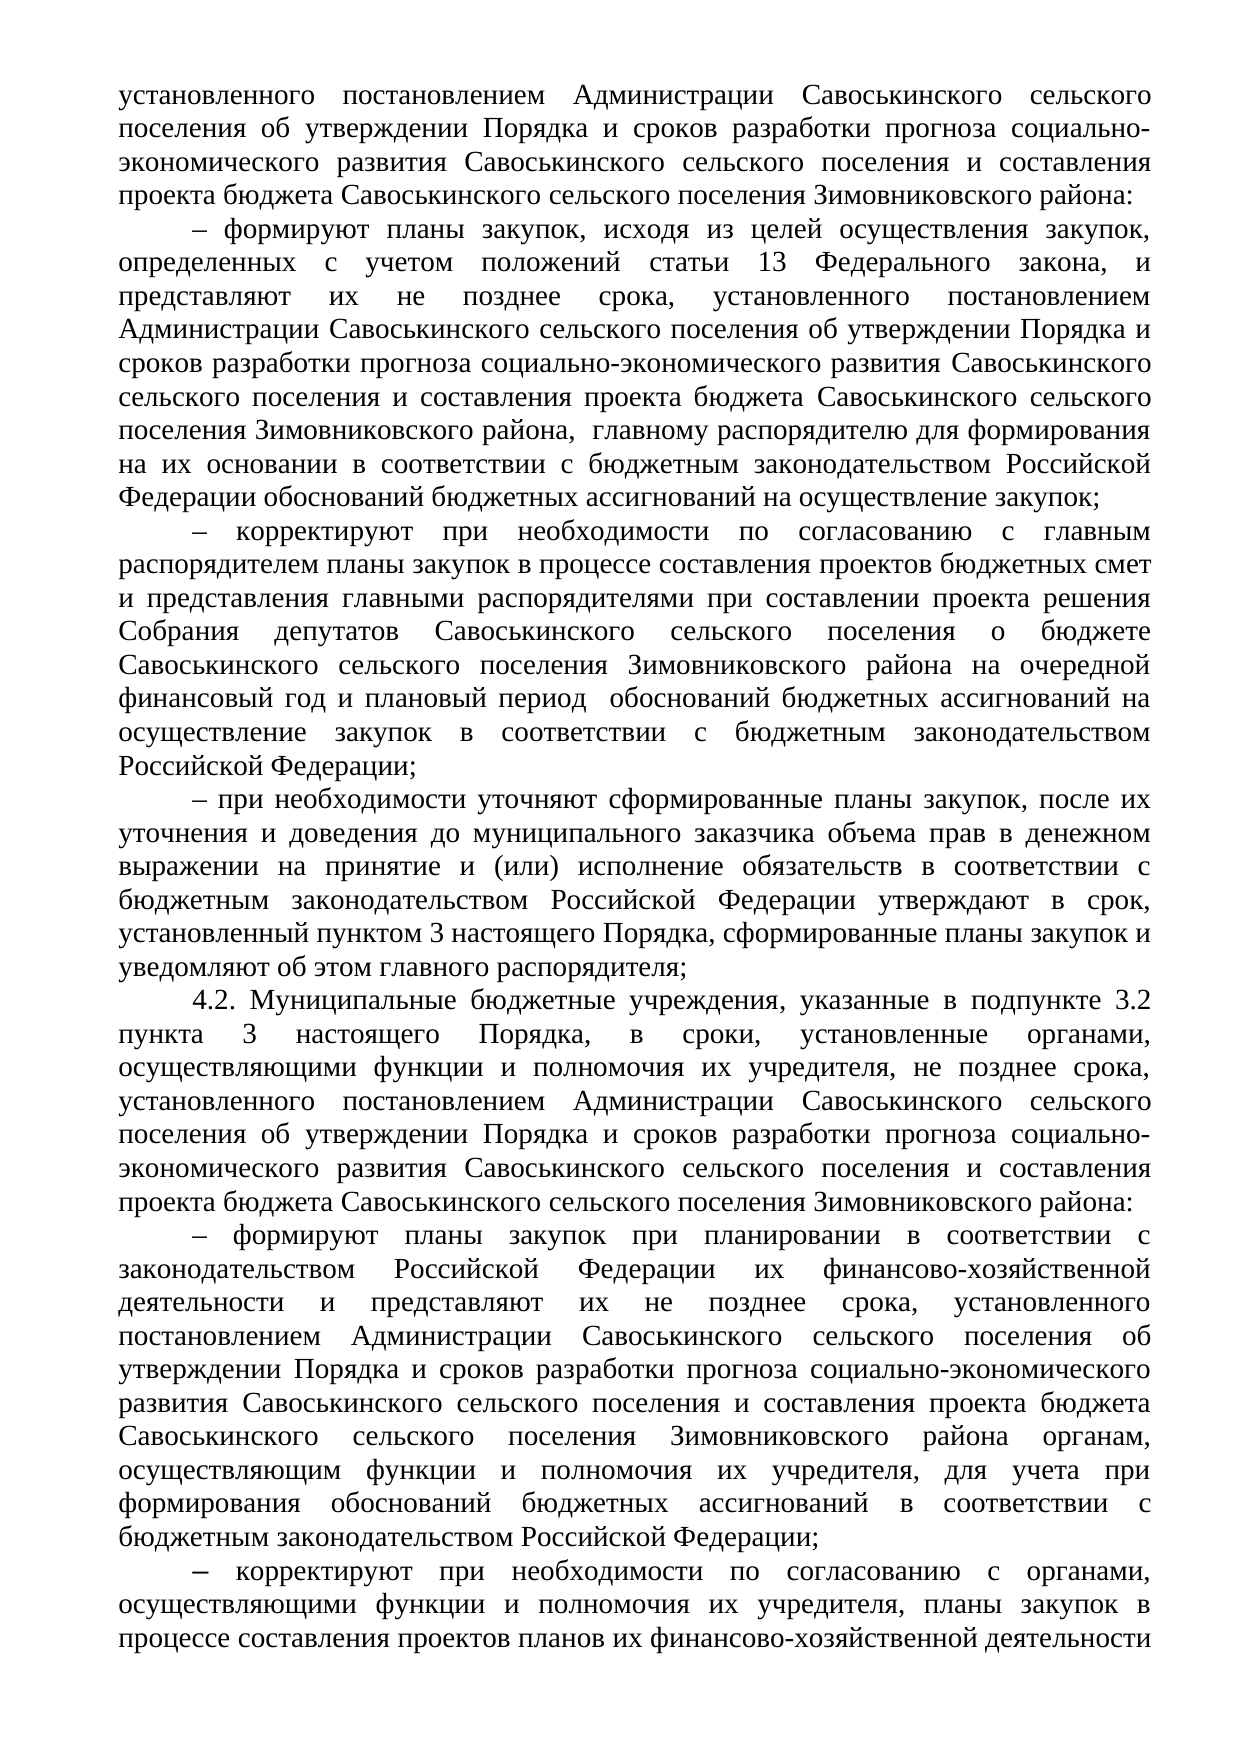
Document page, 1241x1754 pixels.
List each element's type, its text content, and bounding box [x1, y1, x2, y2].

text – при необходимости уточняют сформированные планы закупок, после их уточнения и доведения до муниципального заказчика объема прав в денежном выражении на принятие и (или) исполнение обязательств в соответствии с бюджетным законодательством Российской Федерации утверждают в срок, установленный пунктом 3 настоящего Порядка, сформированные планы закупок и уведомляют об этом главного распорядителя; [118, 781, 1152, 982]
text – корректируют при необходимости по согласованию с главным распорядителем планы закупок в процессе составления проектов бюджетных смет и представления главными распорядителями при составлении проекта решения Собрания депутатов Савоськинского сельского поселения о бюджете Савоськинского сельского поселения Зимовниковского района на очередной финансовый год и плановый период обоснований бюджетных ассигнований на осуществление закупок в соответствии с бюджетным законодательством Российской Федерации; [118, 513, 1152, 781]
text 4.2. Муниципальные бюджетные учреждения, указанные в подпункте 3.2 пункта 3 настоящего Порядка, в сроки, установленные органами, осуществляющими функции и полномочия их учредителя, не позднее срока, установленного постановлением Администрации Савоськинского сельского поселения об утверждении Порядка и сроков разработки прогноза социально-экономического развития Савоськинского сельского поселения и составления проекта бюджета Савоськинского сельского поселения Зимовниковского района: [118, 982, 1152, 1217]
text – формируют планы закупок при планировании в соответствии с законодательством Российской Федерации их финансово-хозяйственной деятельности и представляют их не позднее срока, установленного постановлением Администрации Савоськинского сельского поселения об утверждении Порядка и сроков разработки прогноза социально-экономического развития Савоськинского сельского поселения и составления проекта бюджета Савоськинского сельского поселения Зимовниковского района органам, осуществляющим функции и полномочия их учредителя, для учета при формирования обоснований бюджетных ассигнований в соответствии с бюджетным законодательством Российской Федерации; [118, 1217, 1152, 1553]
text – формируют планы закупок, исходя из целей осуществления закупок, определенных с учетом положений статьи 13 Федерального закона, и представляют их не позднее срока, установленного постановлением Администрации Савоськинского сельского поселения об утверждении Порядка и сроков разработки прогноза социально-экономического развития Савоськинского сельского поселения и составления проекта бюджета Савоськинского сельского поселения Зимовниковского района, главному распорядителю для формирования на их основании в соответствии с бюджетным законодательством Российской Федерации обоснований бюджетных ассигнований на осуществление закупок; [118, 211, 1152, 513]
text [118, 77, 1152, 211]
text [118, 1553, 1152, 1653]
